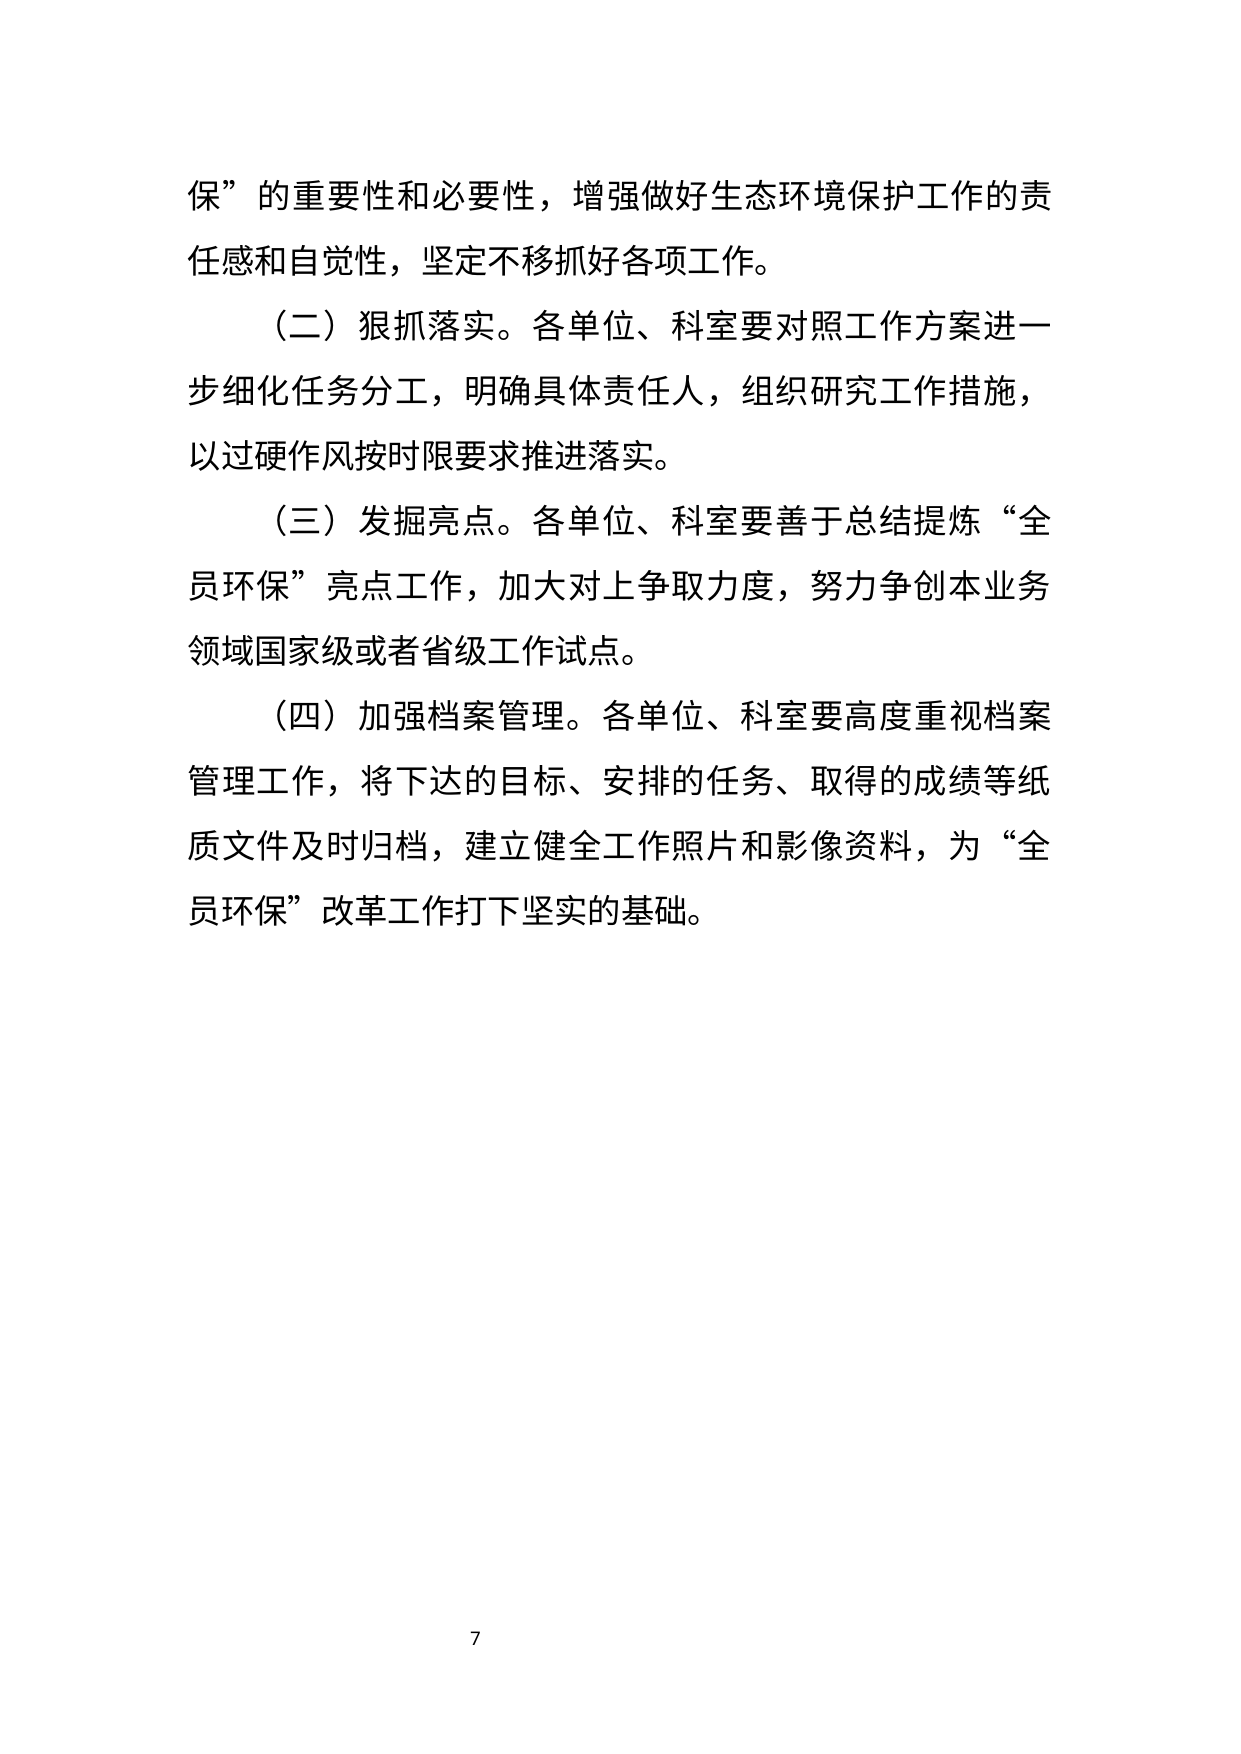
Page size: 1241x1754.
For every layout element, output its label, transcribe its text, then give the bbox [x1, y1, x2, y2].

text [187, 162, 1053, 292]
text （四）加强档案管理。各单位、科室要高度重视档案管理工作，将下达的目标、安排的任务、取得的成绩等纸质文件及时归档，建立健全工作照片和影像资料，为“全员环保”改革工作打下坚实的基础。 [187, 682, 1053, 942]
text （三）发掘亮点。各单位、科室要善于总结提炼“全员环保”亮点工作，加大对上争取力度，努力争创本业务领域国家级或者省级工作试点。 [187, 487, 1053, 682]
text （二）狠抓落实。各单位、科室要对照工作方案进一步细化任务分工，明确具体责任人，组织研究工作措施，以过硬作风按时限要求推进落实。 [187, 292, 1053, 487]
